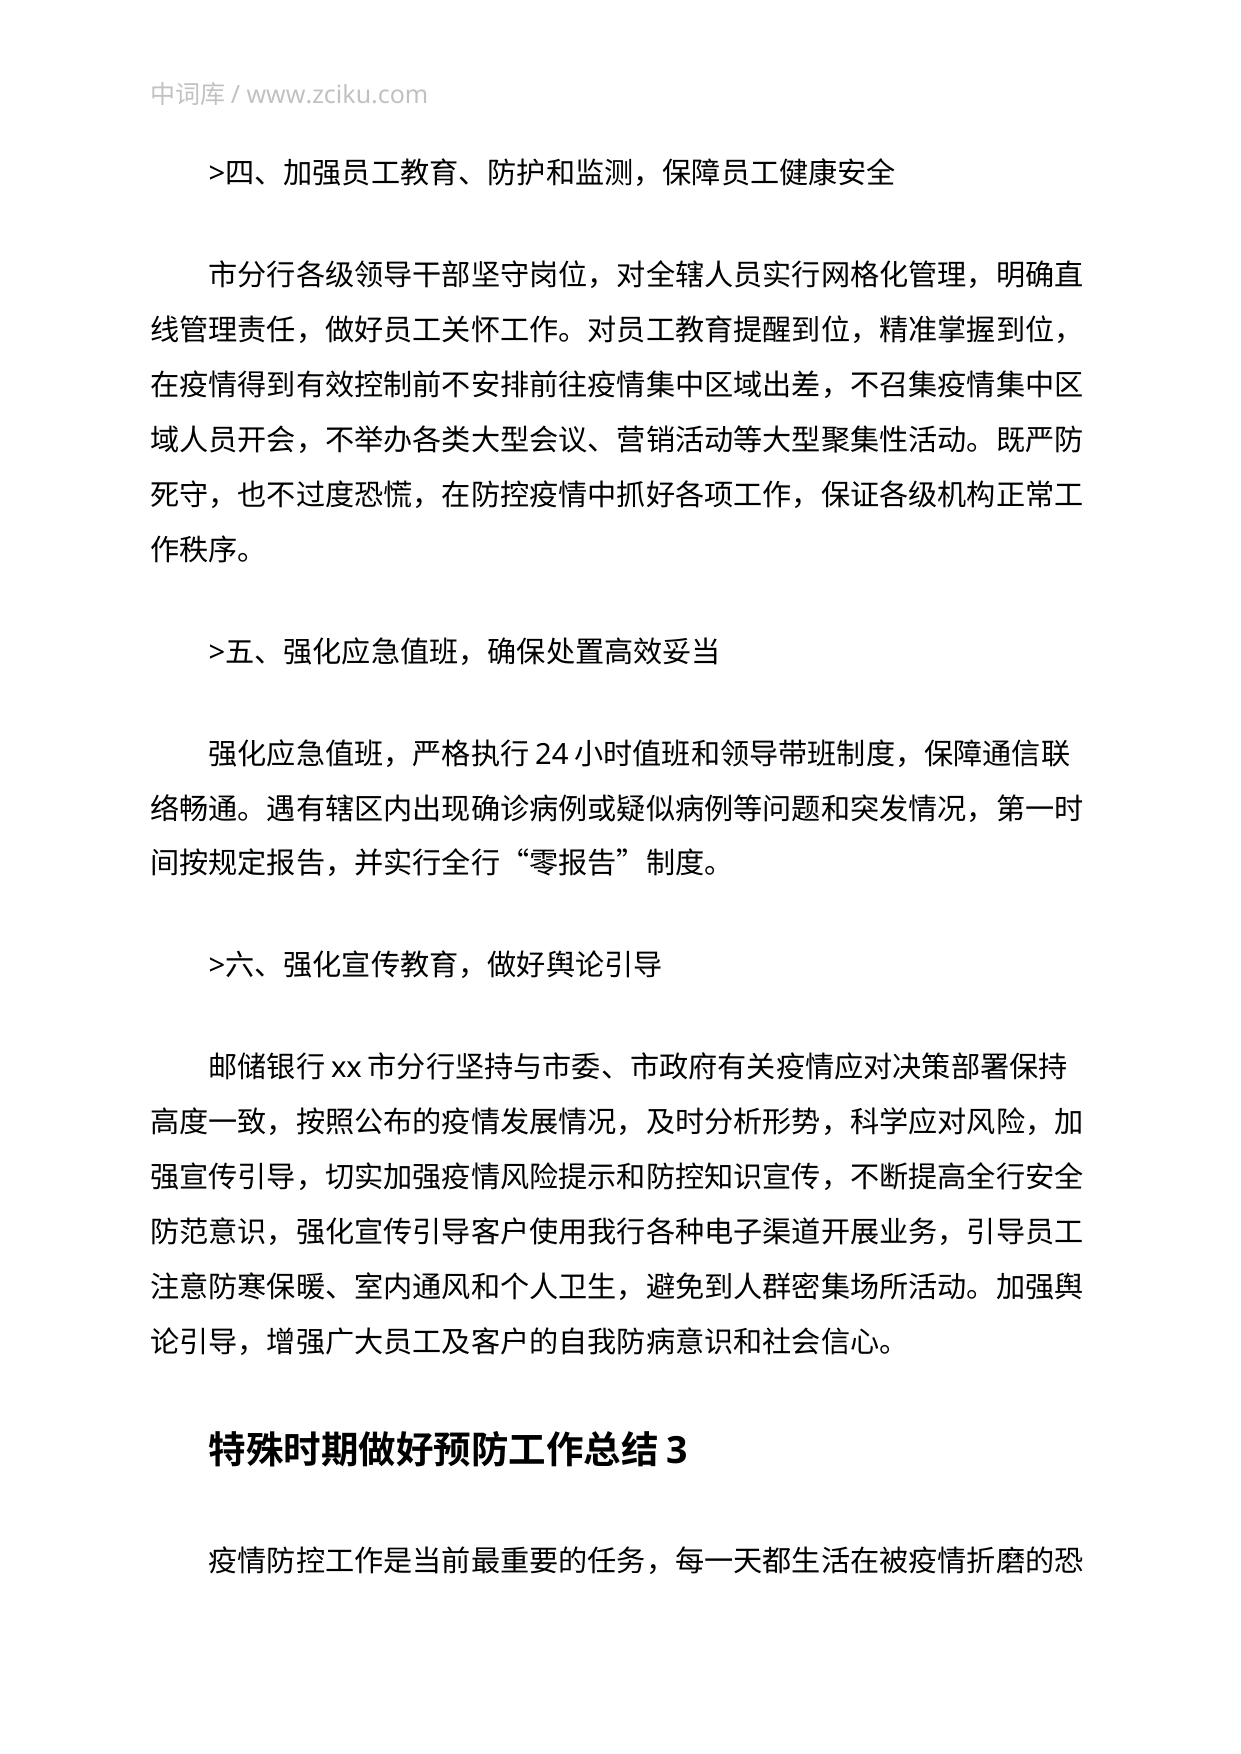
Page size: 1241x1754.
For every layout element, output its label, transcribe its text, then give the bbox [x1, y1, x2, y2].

text >六、强化宣传教育，做好舆论引导 [150, 942, 1090, 984]
text 邮储银行xx市分行坚持与市委、市政府有关疫情应对决策部署保持高度一致，按照公布的疫情发展情况，及时分析形势，科学应对风险，加强宣传引导，切实加强疫情风险提示和防控知识宣传，不断提高全行安全防范意识，强化宣传引导客户使用我行各种电子渠道开展业务，引导员工注意防寒保暖、室内通风和个人卫生，避免到人群密集场所活动。加强舆论引导，增强广大员工及客户的自我防病意识和社会信心。 [150, 1044, 1090, 1361]
text 强化应急值班，严格执行24小时值班和领导带班制度，保障通信联络畅通。遇有辖区内出现确诊病例或疑似病例等问题和突发情况，第一时间按规定报告，并实行全行“零报告”制度。 [150, 730, 1090, 882]
text >四、加强员工教育、防护和监测，保障员工健康安全 [150, 150, 1090, 192]
text 市分行各级领导干部坚守岗位，对全辖人员实行网格化管理，明确直线管理责任，做好员工关怀工作。对员工教育提醒到位，精准掌握到位，在疫情得到有效控制前不安排前往疫情集中区域出差，不召集疫情集中区域人员开会，不举办各类大型会议、营销活动等大型聚集性活动。既严防死守，也不过度恐慌，在防控疫情中抓好各项工作，保证各级机构正常工作秩序。 [150, 252, 1090, 569]
text 特殊时期做好预防工作总结3 [150, 1420, 1090, 1475]
text >五、强化应急值班，确保处置高效妥当 [150, 628, 1090, 671]
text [150, 1538, 1090, 1580]
